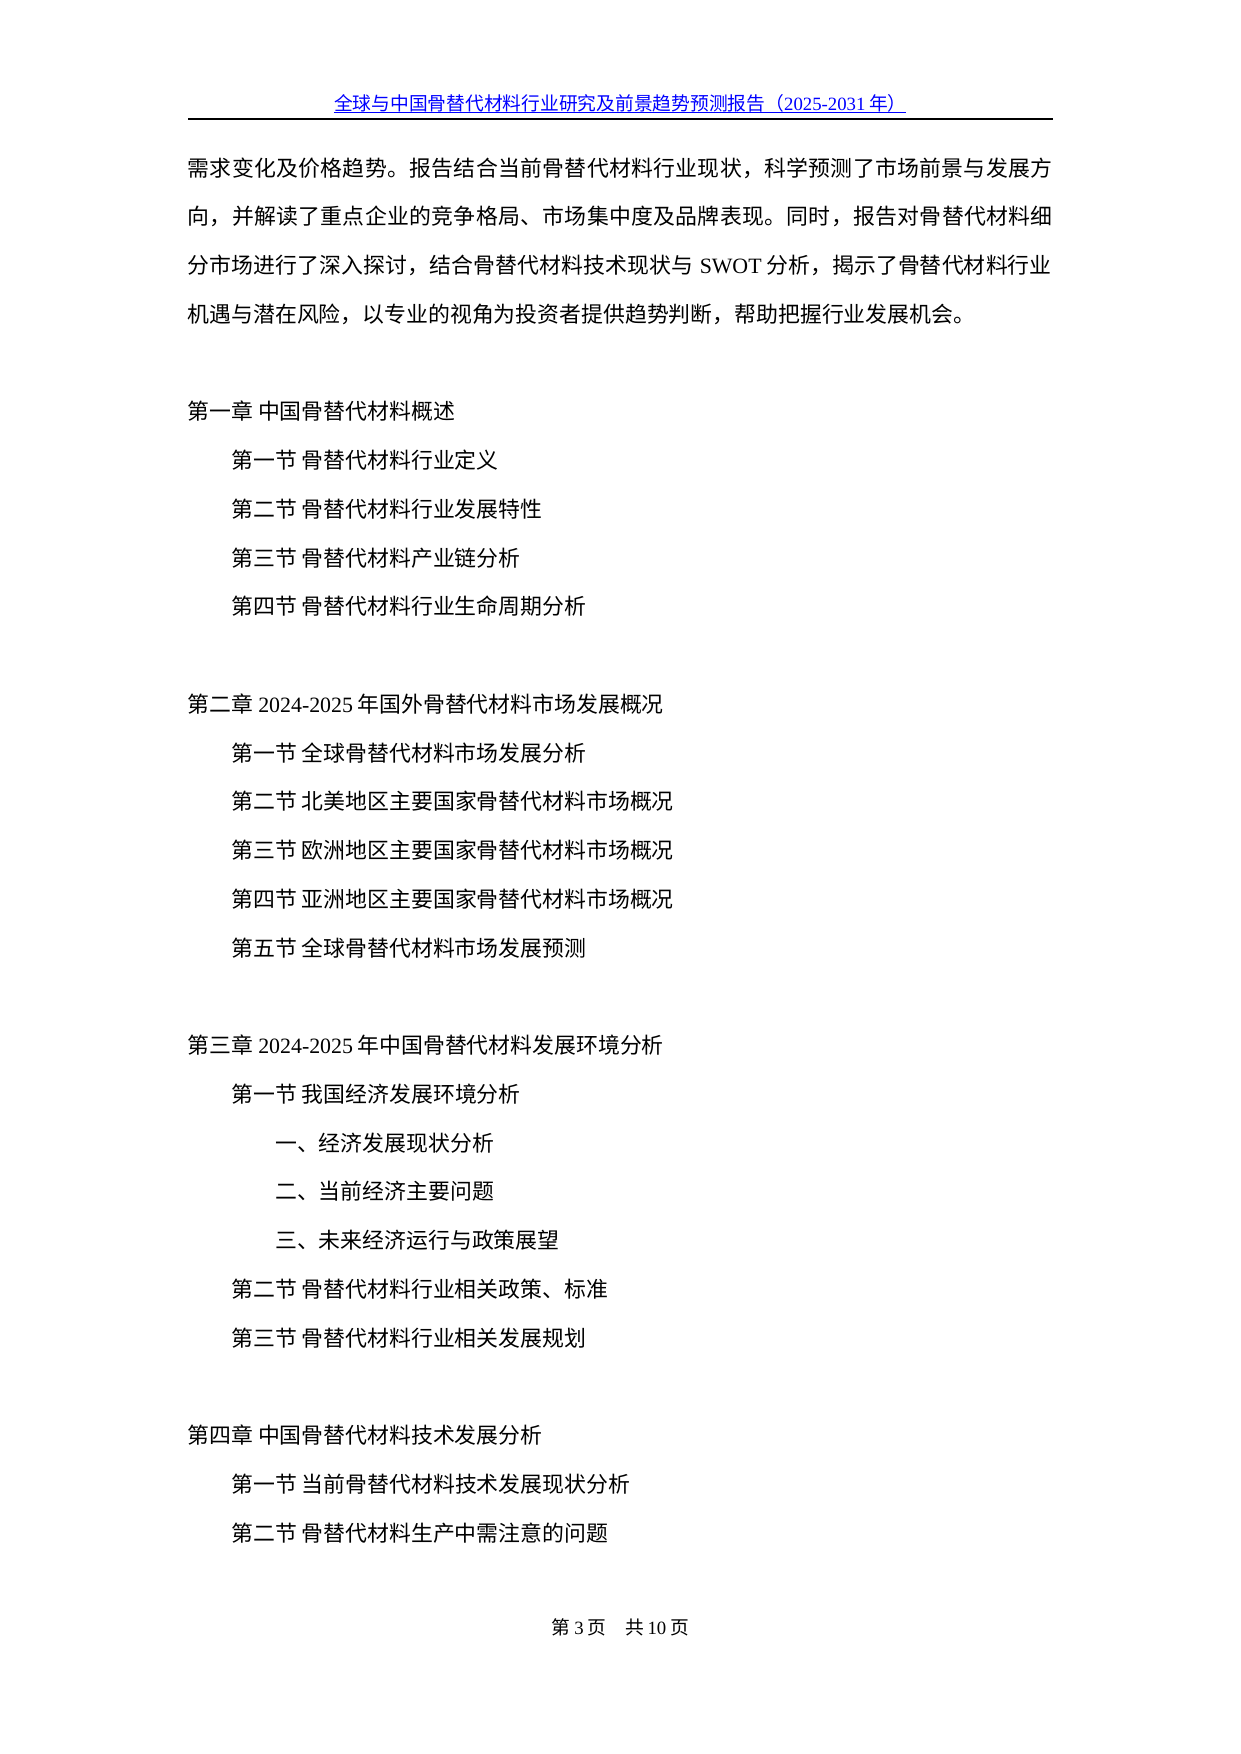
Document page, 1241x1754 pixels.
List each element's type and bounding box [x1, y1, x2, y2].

text [187, 150, 1053, 1548]
